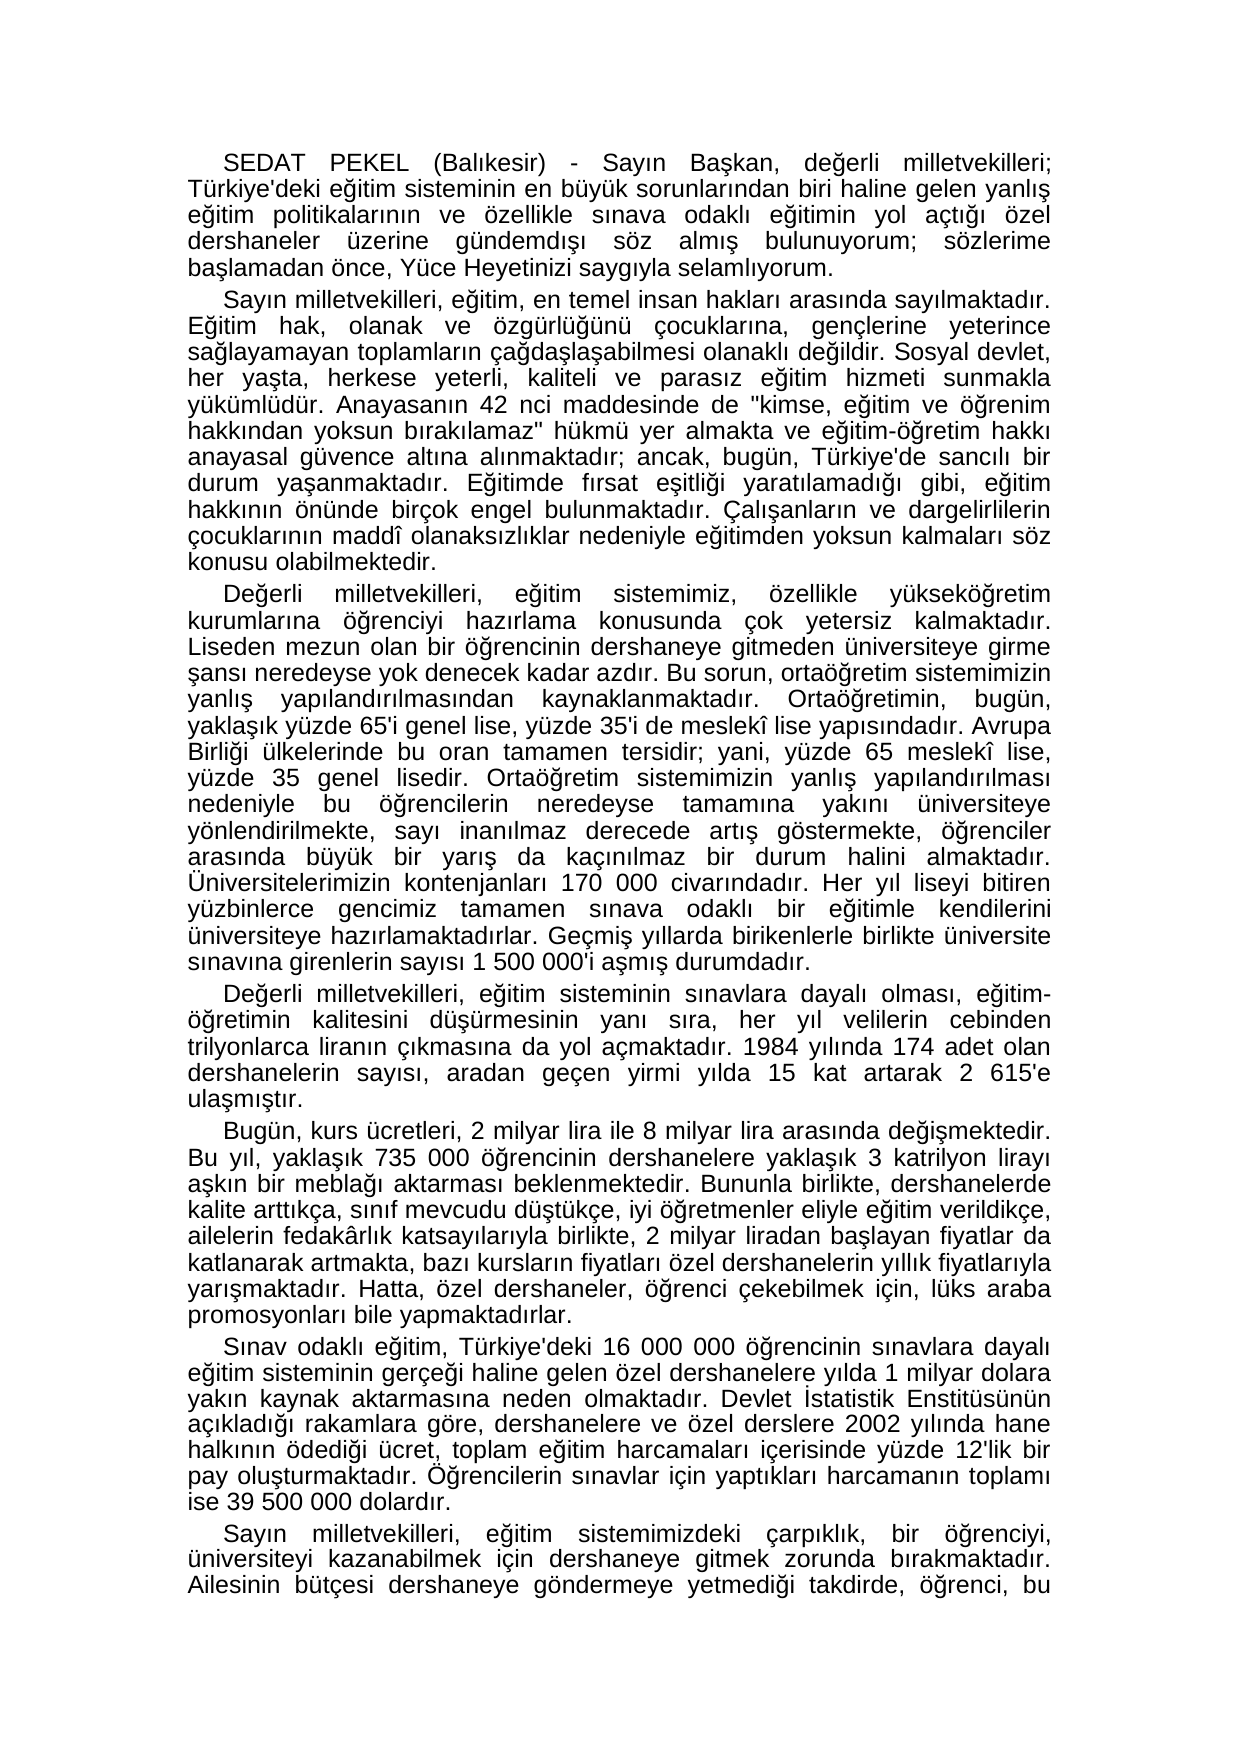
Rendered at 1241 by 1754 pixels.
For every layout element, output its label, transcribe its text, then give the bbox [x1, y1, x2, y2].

text Değerli milletvekilleri, eğitim sistemimiz, özellikle yükseköğretim kurumlarına öğrenciyi hazırlama konusunda çok yetersiz kalmaktadır. Liseden mezun olan bir öğrencinin dershaneye gitmeden üniversiteye girme şansı neredeyse yok denecek kadar azdır. Bu sorun, ortaöğretim sistemimizin yanlış yapılandırılmasından kaynaklanmaktadır. Ortaöğretimin, bugün, yaklaşık yüzde 65'i genel lise, yüzde 35'i de meslekî lise yapısındadır. Avrupa Birliği ülkelerinde bu oran tamamen tersidir; yani, yüzde 65 meslekî lise, yüzde 35 genel lisedir. Ortaöğretim sistemimizin yanlış yapılandırılması nedeniyle bu öğrencilerin neredeyse tamamına yakını üniversiteye yönlendirilmekte, sayı inanılmaz derecede artış göstermekte, öğrenciler arasında büyük bir yarış da kaçınılmaz bir durum halini almaktadır. Üniversitelerimizin kontenjanları 170 000 civarındadır. Her yıl liseyi bitiren yüzbinlerce gencimiz tamamen sınava odaklı bir eğitimle kendilerini üniversiteye hazırlamaktadırlar. Geçmiş yıllarda birikenlerle birlikte üniversite sınavına girenlerin sayısı 1 500 000'i aşmış durumdadır. [187, 582, 1053, 976]
text Sınav odaklı eğitim, Türkiye'deki 16 000 000 öğrencinin sınavlara dayalı eğitim sisteminin gerçeği haline gelen özel dershanelere yılda 1 milyar dolara yakın kaynak aktarmasına neden olmaktadır. Devlet İstatistik Enstitüsünün açıkladığı rakamlara göre, dershanelere ve özel derslere 2002 yılında hane halkının ödediği ücret, toplam eğitim harcamaları içerisinde yüzde 12'lik bir pay oluşturmaktadır. Öğrencilerin sınavlar için yaptıkları harcamanın toplamı ise 39 500 000 dolardır. [187, 1335, 1053, 1516]
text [187, 1521, 1053, 1599]
text Bugün, kurs ücretleri, 2 milyar lira ile 8 milyar lira arasında değişmektedir. Bu yıl, yaklaşık 735 000 öğrencinin dershanelere yaklaşık 3 katrilyon lirayı aşkın bir meblağı aktarması beklenmektedir. Bununla birlikte, dershanelerde kalite arttıkça, sınıf mevcudu düştükçe, iyi öğretmenler eliyle eğitim verildikçe, ailelerin fedakârlık katsayılarıyla birlikte, 2 milyar liradan başlayan fiyatlar da katlanarak artmakta, bazı kursların fiyatları özel dershanelerin yıllık fiyatlarıyla yarışmaktadır. Hatta, özel dershaneler, öğrenci çekebilmek için, lüks araba promosyonları bile yapmaktadırlar. [187, 1119, 1053, 1329]
text SEDAT PEKEL (Balıkesir) - Sayın Başkan, değerli milletvekilleri; Türkiye'deki eğitim sisteminin en büyük sorunlarından biri haline gelen yanlış eğitim politikalarının ve özellikle sınava odaklı eğitimin yol açtığı özel dershaneler üzerine gündemdışı söz almış bulunuyorum; sözlerime başlamadan önce, Yüce Heyetinizi saygıyla selamlıyorum. [187, 150, 1053, 281]
text Sayın milletvekilleri, eğitim, en temel insan hakları arasında sayılmaktadır. Eğitim hak, olanak ve özgürlüğünü çocuklarına, gençlerine yeterince sağlayamayan toplamların çağdaşlaşabilmesi olanaklı değildir. Sosyal devlet, her yaşta, herkese yeterli, kaliteli ve parasız eğitim hizmeti sunmakla yükümlüdür. Anayasanın 42 nci maddesinde de "kimse, eğitim ve öğrenim hakkından yoksun bırakılamaz" hükmü yer almakta ve eğitim-öğretim hakkı anayasal güvence altına alınmaktadır; ancak, bugün, Türkiye'de sancılı bir durum yaşanmaktadır. Eğitimde fırsat eşitliği yaratılamadığı gibi, eğitim hakkının önünde birçok engel bulunmaktadır. Çalışanların ve dargelirlilerin çocuklarının maddî olanaksızlıklar nedeniyle eğitimden yoksun kalmaları söz konusu olabilmektedir. [187, 287, 1053, 576]
text Değerli milletvekilleri, eğitim sisteminin sınavlara dayalı olması, eğitim-öğretimin kalitesini düşürmesinin yanı sıra, her yıl velilerin cebinden trilyonlarca liranın çıkmasına da yol açmaktadır. 1984 yılında 174 adet olan dershanelerin sayısı, aradan geçen yirmi yılda 15 kat artarak 2 615'e ulaşmıştır. [187, 982, 1053, 1113]
